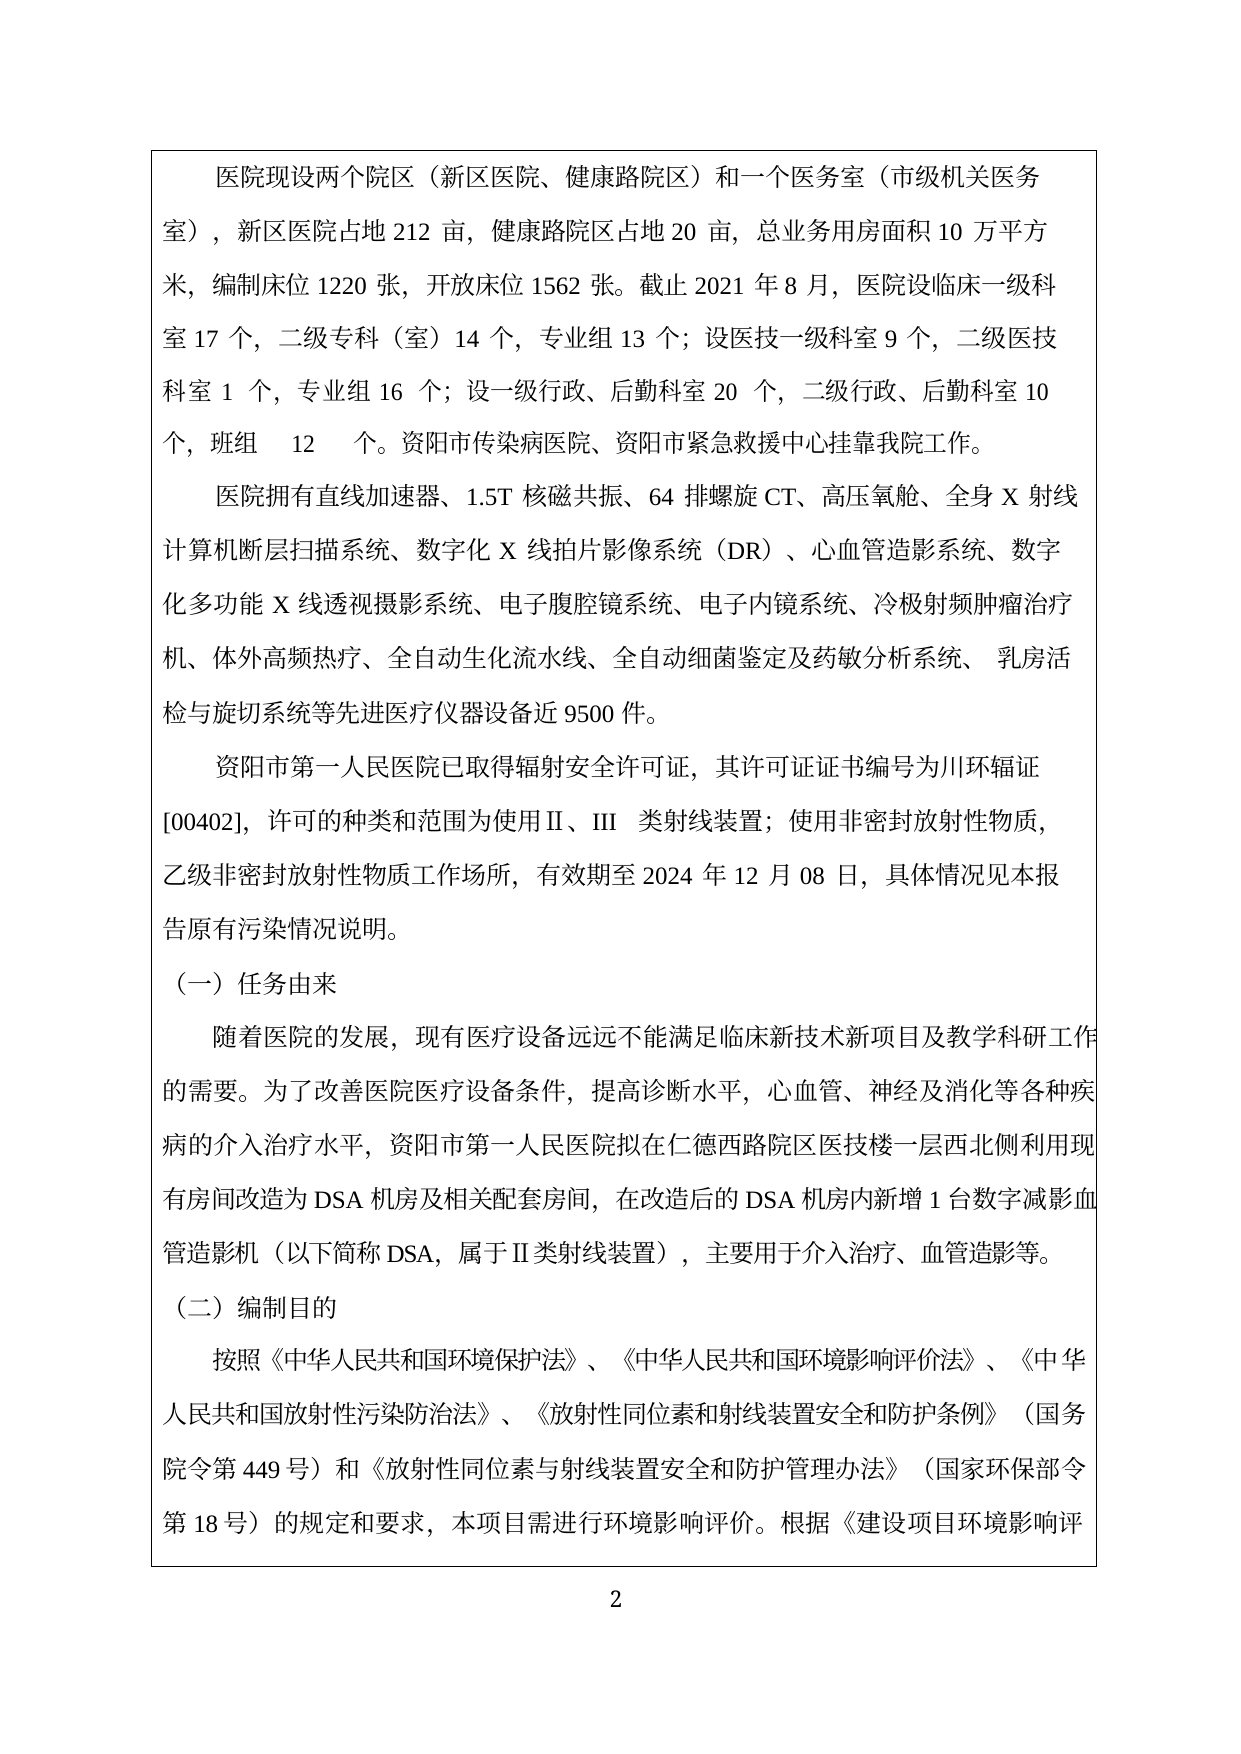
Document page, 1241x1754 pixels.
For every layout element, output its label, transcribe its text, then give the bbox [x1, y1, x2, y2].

text 医院现设两个院区（新区医院、健康路院区）和一个医务室（市级机关医务 室），新区医院占地 212 亩，健康路院区占地 20 亩，总业务用房面积 10 万平方 [163, 157, 1073, 248]
text （二）编制目的 [163, 1288, 1109, 1324]
text 医院拥有直线加速器、1.5T 核磁共振、64 排螺旋 CT、高压氧舱、全身 X 射线计算机断层扫描系统、数字化 X 线拍片影像系统（DR）、心血管造影系统、数字化多功能 X 线透视摄影系统、电子腹腔镜系统、电子内镜系统、冷极射频肿瘤治疗机、体外高频热疗、全自动生化流水线、全自动细菌鉴定及药敏分析系统、 乳房活检与旋切系统等先进医疗仪器设备近 9500 件。 [163, 477, 1085, 729]
text 个，班组 12 个。资阳市传染病医院、资阳市紧急救援中心挂靠我院工作。 [163, 424, 1109, 460]
text 科室 1 个，专业组 16 个；设一级行政、后勤科室 20 个，二级行政、后勤科室 10 [163, 371, 1109, 407]
text 室 17 个，二级专科（室）14 个，专业组 13 个；设医技一级科室 9 个，二级医技 [163, 318, 1109, 354]
text 随着医院的发展，现有医疗设备远远不能满足临床新技术新项目及教学科研工作的需要。为了改善医院医疗设备条件，提高诊断水平，心血管、神经及消化等各种疾病的介入治疗水平，资阳市第一人民医院拟在仁德西路院区医技楼一层西北侧利用现有房间改造为 DSA 机房及相关配套房间，在改造后的 DSA 机房内新增 1 台数字减影血管造影机（以下简称 DSA，属于Ⅱ类射线装置），主要用于介入治疗、血管造影等。 [163, 1017, 1098, 1270]
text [163, 1341, 1086, 1539]
text 资阳市第一人民医院已取得辐射安全许可证，其许可证证书编号为川环辐证[00402]，许可的种类和范围为使用Ⅱ、III 类射线装置；使用非密封放射性物质， 乙级非密封放射性物质工作场所，有效期至 2024 年 12 月 08 日，具体情况见本报告原有污染情况说明。 [163, 748, 1085, 946]
text 米，编制床位 1220 张，开放床位 1562 张。截止 2021 年 8 月，医院设临床一级科 [163, 266, 1109, 302]
text （一）任务由来 [163, 964, 1109, 1001]
